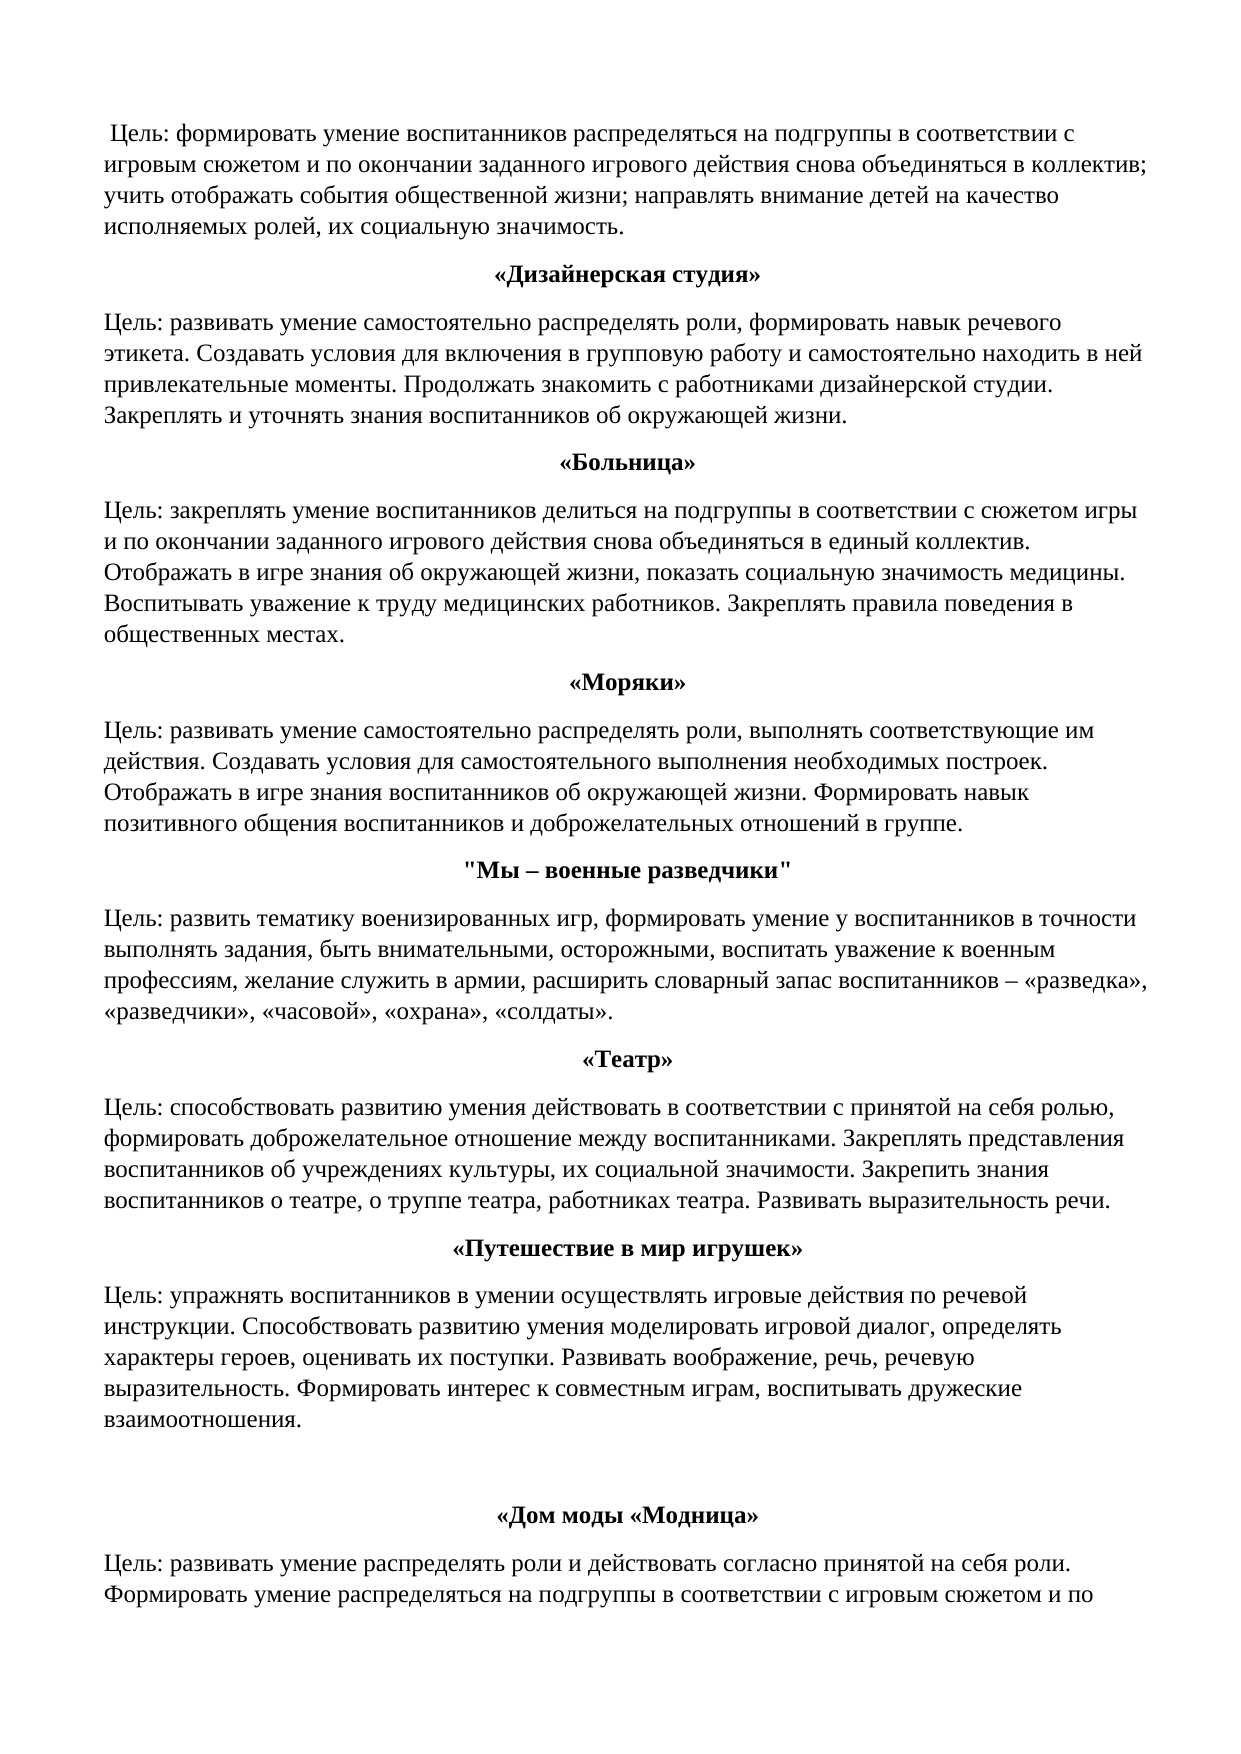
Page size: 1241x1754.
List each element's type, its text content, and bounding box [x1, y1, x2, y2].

text «Путешествие в мир игрушек» [103, 1233, 1152, 1261]
text Цель: развивать умение самостоятельно распределять роли, формировать навык речевого этикета. Создавать условия для включения в групповую работу и самостоятельно находить в ней привлекательные моменты. Продолжать знакомить с работниками дизайнерской студии. Закреплять и уточнять знания воспитанников об окружающей жизни. [103, 307, 1152, 428]
text Цель: упражнять воспитанников в умении осуществлять игровые действия по речевой инструкции. Способствовать развитию умения моделировать игровой диалог, определять характеры героев, оценивать их поступки. Развивать воображение, речь, речевую выразительность. Формировать интерес к совместным играм, воспитывать дружеские взаимоотношения. [103, 1280, 1152, 1433]
text Цель: формировать умение воспитанников распределяться на подгруппы в соответствии с игровым сюжетом и по окончании заданного игрового действия снова объединяться в коллектив; учить отображать события общественной жизни; направлять внимание детей на качество исполняемых ролей, их социальную значимость. [103, 118, 1152, 240]
text «Дизайнерская студия» [103, 259, 1152, 288]
text "Мы – военные разведчики" [103, 856, 1152, 884]
text «Дом моды «Модница» [103, 1500, 1152, 1529]
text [103, 1548, 1152, 1607]
text Цель: развивать умение самостоятельно распределять роли, выполнять соответствующие им действия. Создавать условия для самостоятельного выполнения необходимых построек. Отображать в игре знания воспитанников об окружающей жизни. Формировать навык позитивного общения воспитанников и доброжелательных отношений в группе. [103, 715, 1152, 837]
text Цель: развить тематику военизированных игр, формировать умение у воспитанников в точности выполнять задания, быть внимательными, осторожными, воспитать уважение к военным профессиям, желание служить в армии, расширить словарный запас воспитанников – «разведка», «разведчики», «часовой», «охрана», «солдаты». [103, 903, 1152, 1025]
text «Театр» [103, 1044, 1152, 1073]
text Цель: способствовать развитию умения действовать в соответствии с принятой на себя ролью, формировать доброжелательное отношение между воспитанниками. Закреплять представления воспитанников об учреждениях культуры, их социальной значимости. Закрепить знания воспитанников о театре, о труппе театра, работниках театра. Развивать выразительность речи. [103, 1092, 1152, 1214]
text «Моряки» [103, 667, 1152, 696]
text Цель: закреплять умение воспитанников делиться на подгруппы в соответствии с сюжетом игры и по окончании заданного игрового действия снова объединяться в единый коллектив. Отображать в игре знания об окружающей жизни, показать социальную значимость медицины. Воспитывать уважение к труду медицинских работников. Закреплять правила поведения в общественных местах. [103, 495, 1152, 648]
text «Больница» [103, 447, 1152, 476]
